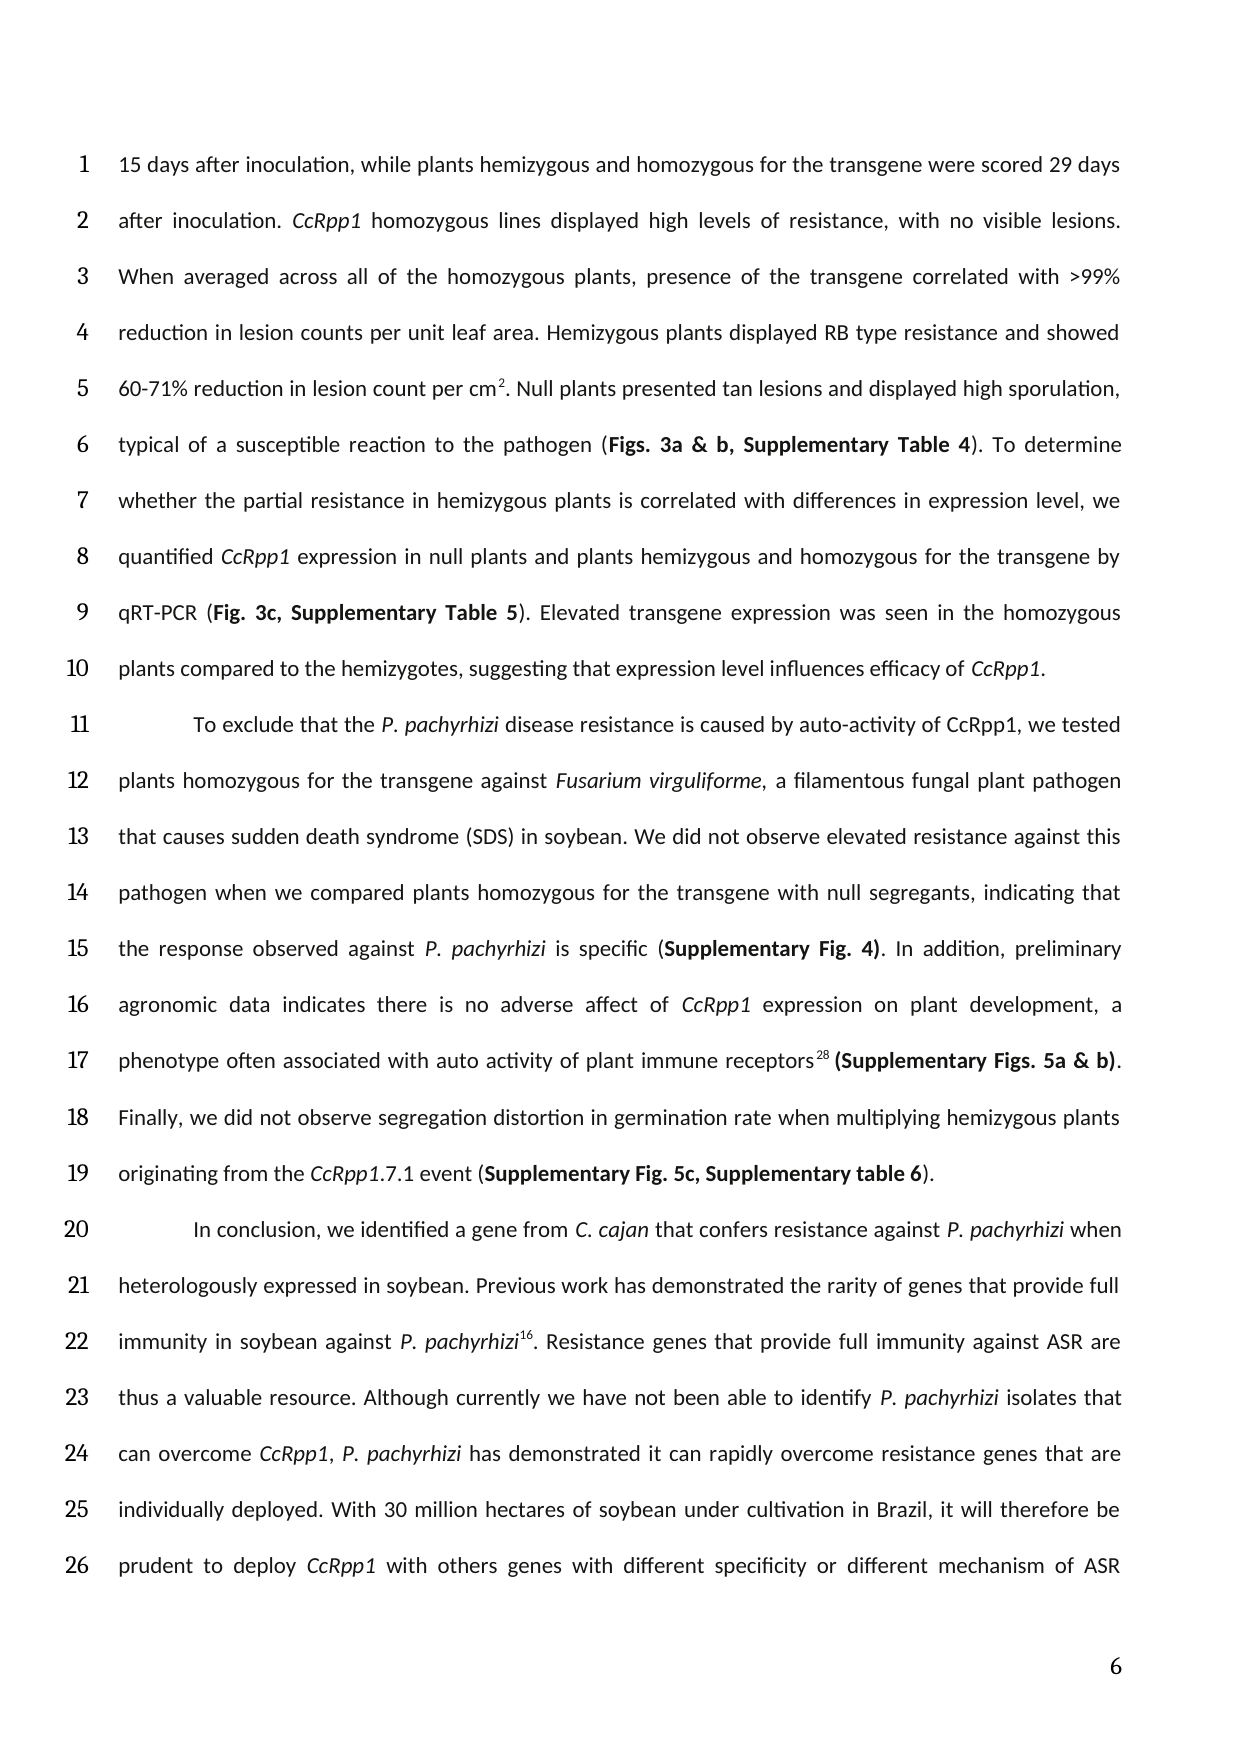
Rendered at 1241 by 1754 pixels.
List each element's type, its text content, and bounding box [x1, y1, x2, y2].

text To exclude that the P. pachyrhizi disease resistance is caused by auto-activity of CcRpp1, we tested plants homozygous for the transgene against Fusarium virguliforme, a filamentous fungal plant pathogen that causes sudden death syndrome (SDS) in soybean. We did not observe elevated resistance against this pathogen when we compared plants homozygous for the transgene with null segregants, indicating that the response observed against P. pachyrhizi is specific (Supplementary Fig. 4). In addition, preliminary agronomic data indicates there is no adverse affect of CcRpp1 expression on plant development, a phenotype often associated with auto activity of plant immune receptors28 (Supplementary Figs. 5a & b). Finally, we did not observe segregation distortion in germination rate when multiplying hemizygous plants originating from the CcRpp1.7.1 event (Supplementary Fig. 5c, Supplementary table 6). [118, 710, 1122, 1187]
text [118, 1215, 1122, 1579]
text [118, 150, 1122, 682]
